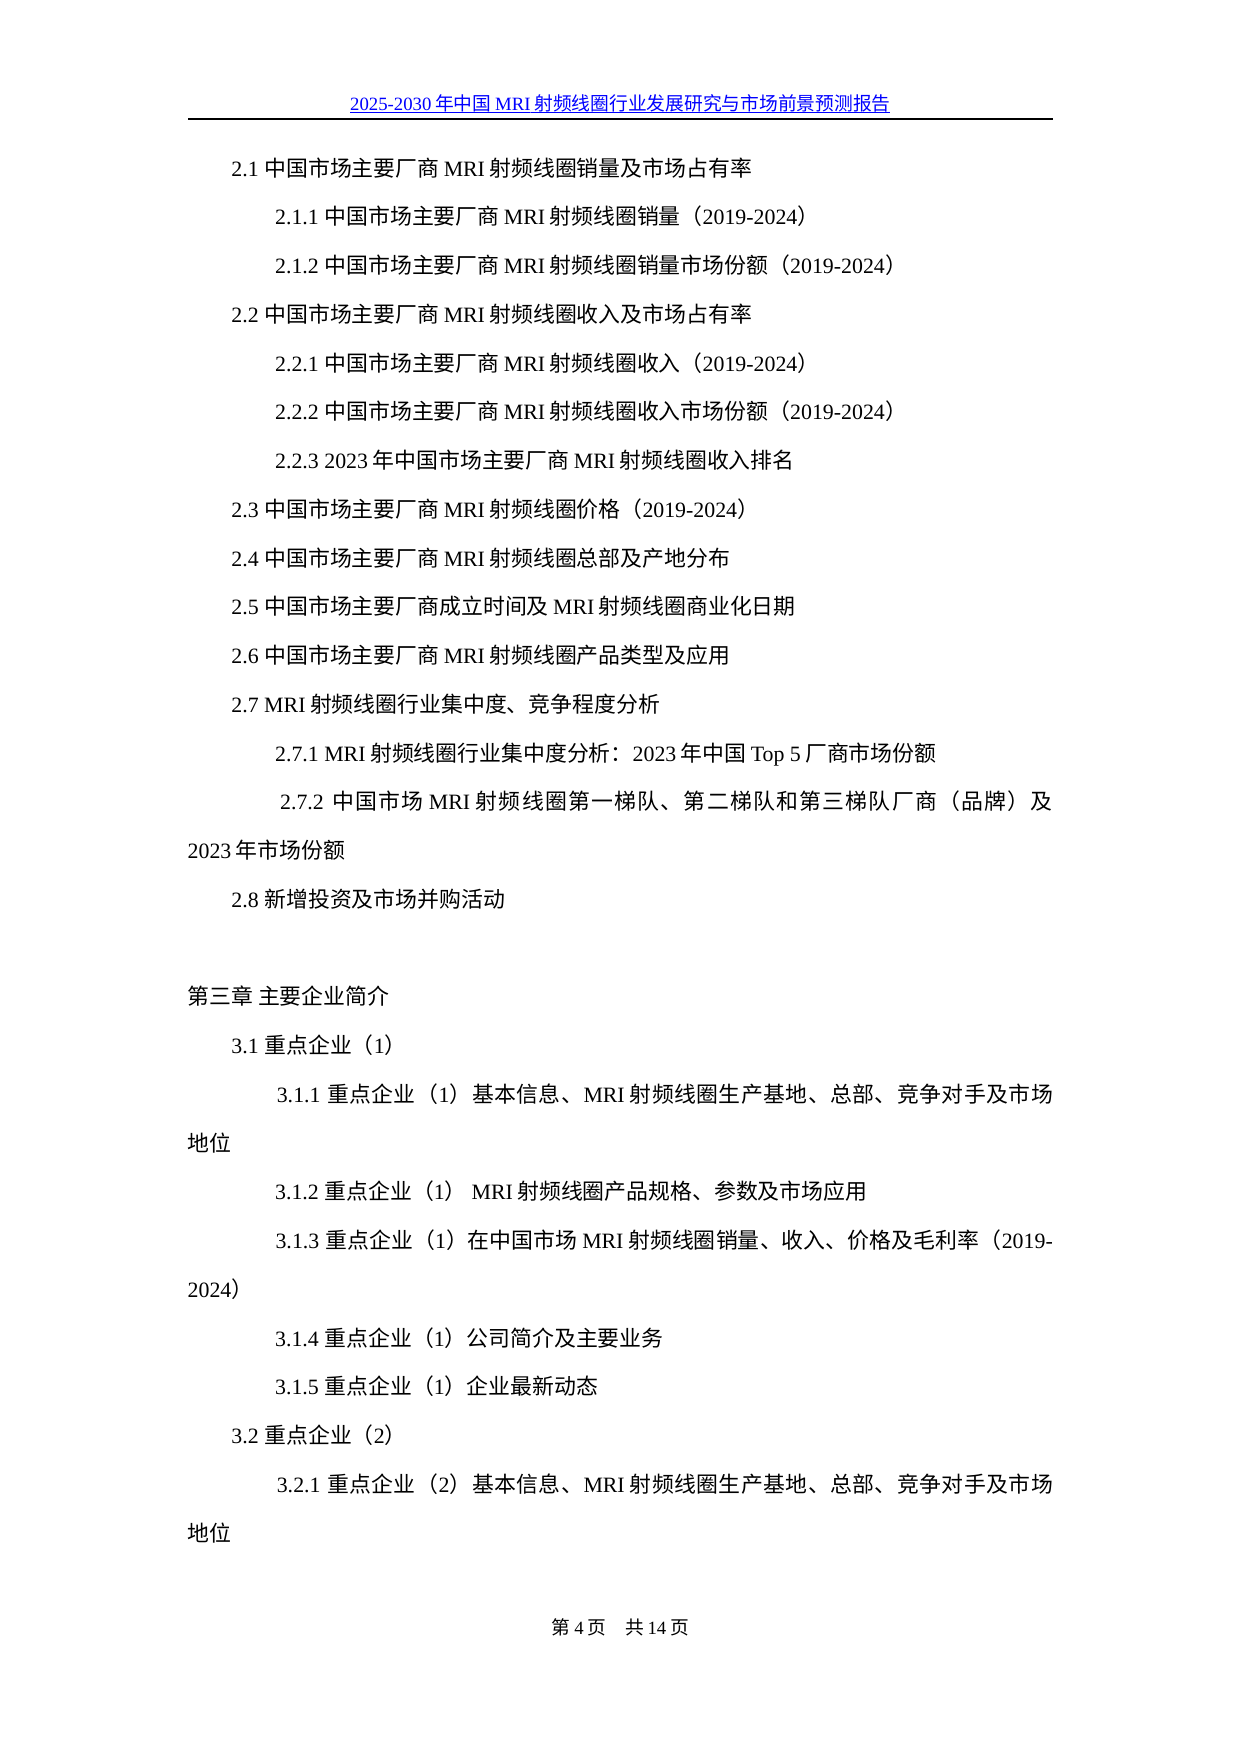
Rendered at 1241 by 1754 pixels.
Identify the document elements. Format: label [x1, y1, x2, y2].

text [187, 150, 1053, 1548]
